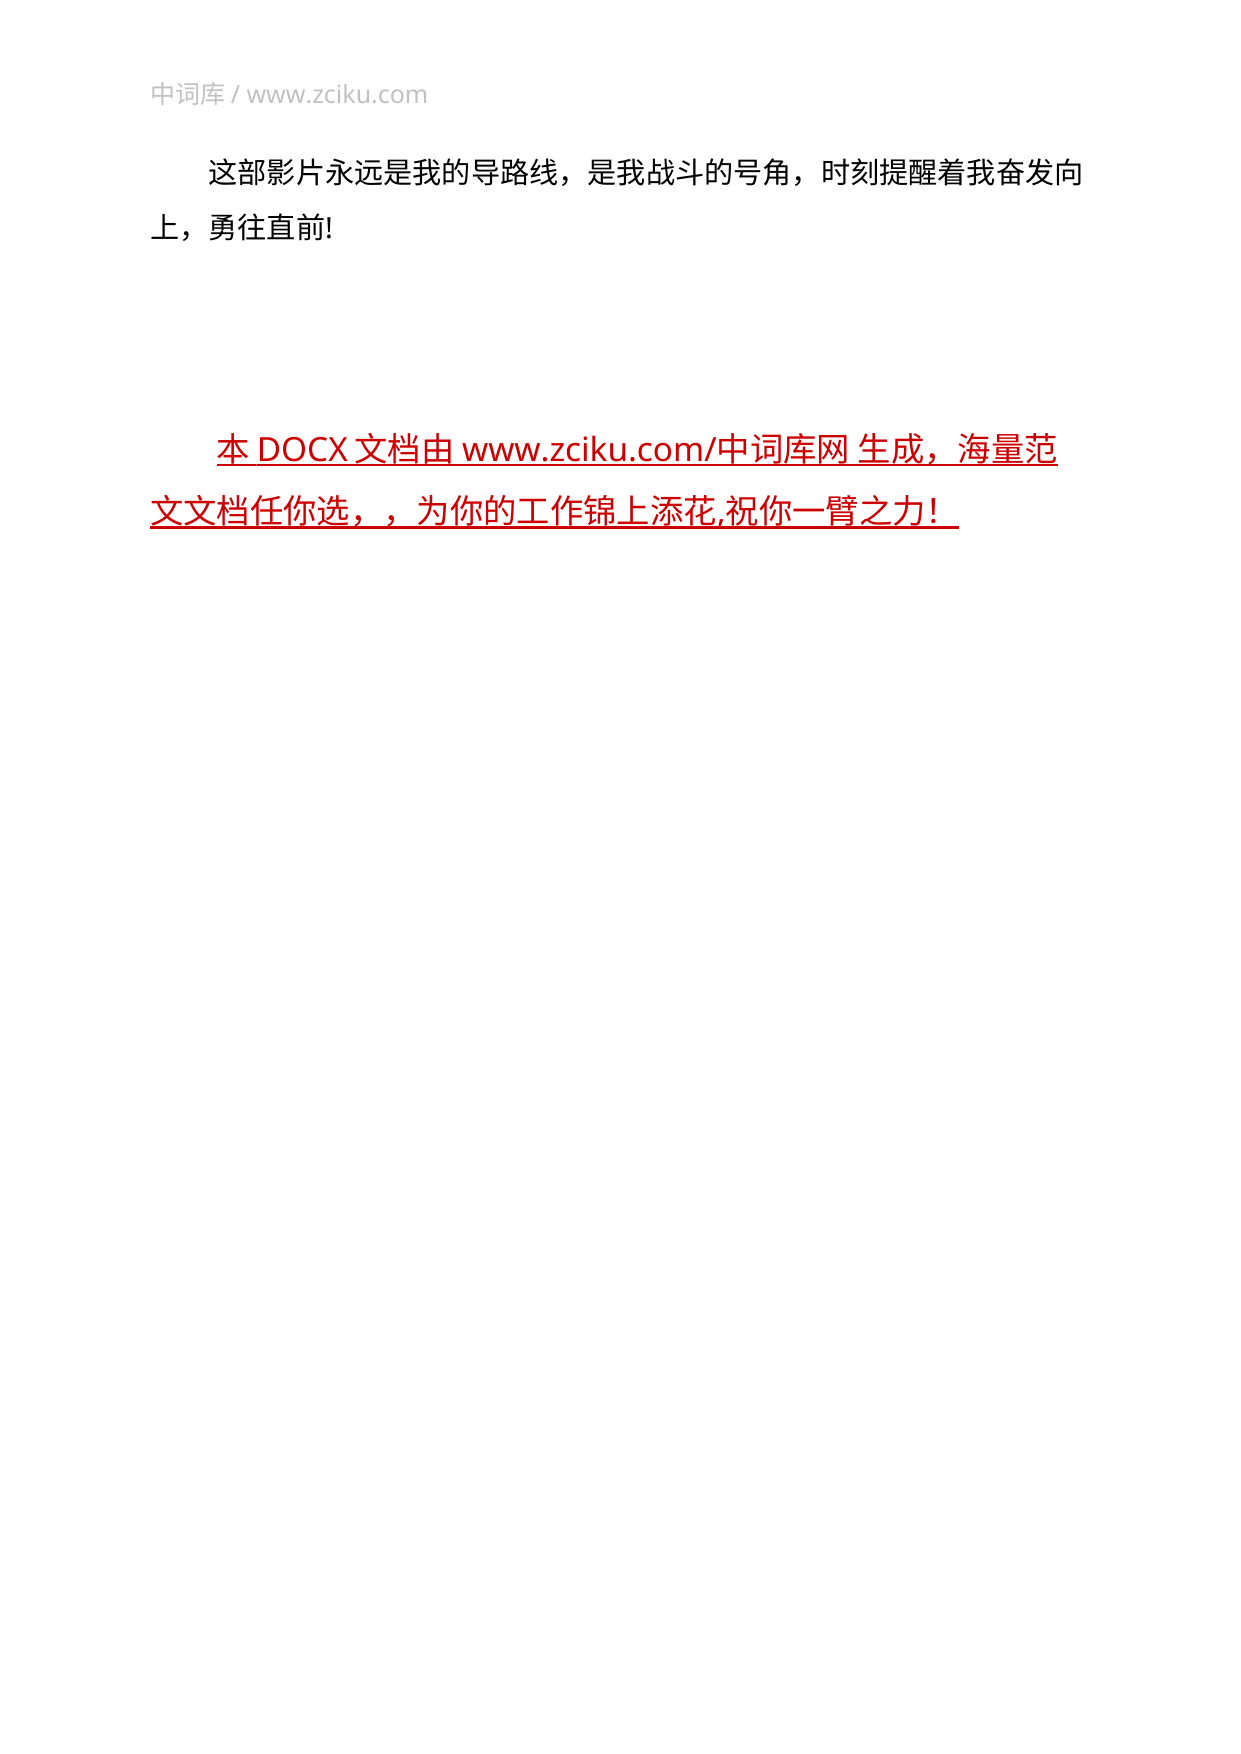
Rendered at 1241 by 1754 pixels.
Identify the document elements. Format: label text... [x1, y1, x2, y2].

text 这部影片永远是我的导路线，是我战斗的号角，时刻提醒着我奋发向上，勇往直前! [150, 150, 1090, 247]
text 本DOCX文档由 www.zciku.com/中词库网 生成，海量范文文档任你选，，为你的工作锦上添花,祝你一臂之力！ [150, 422, 1090, 533]
